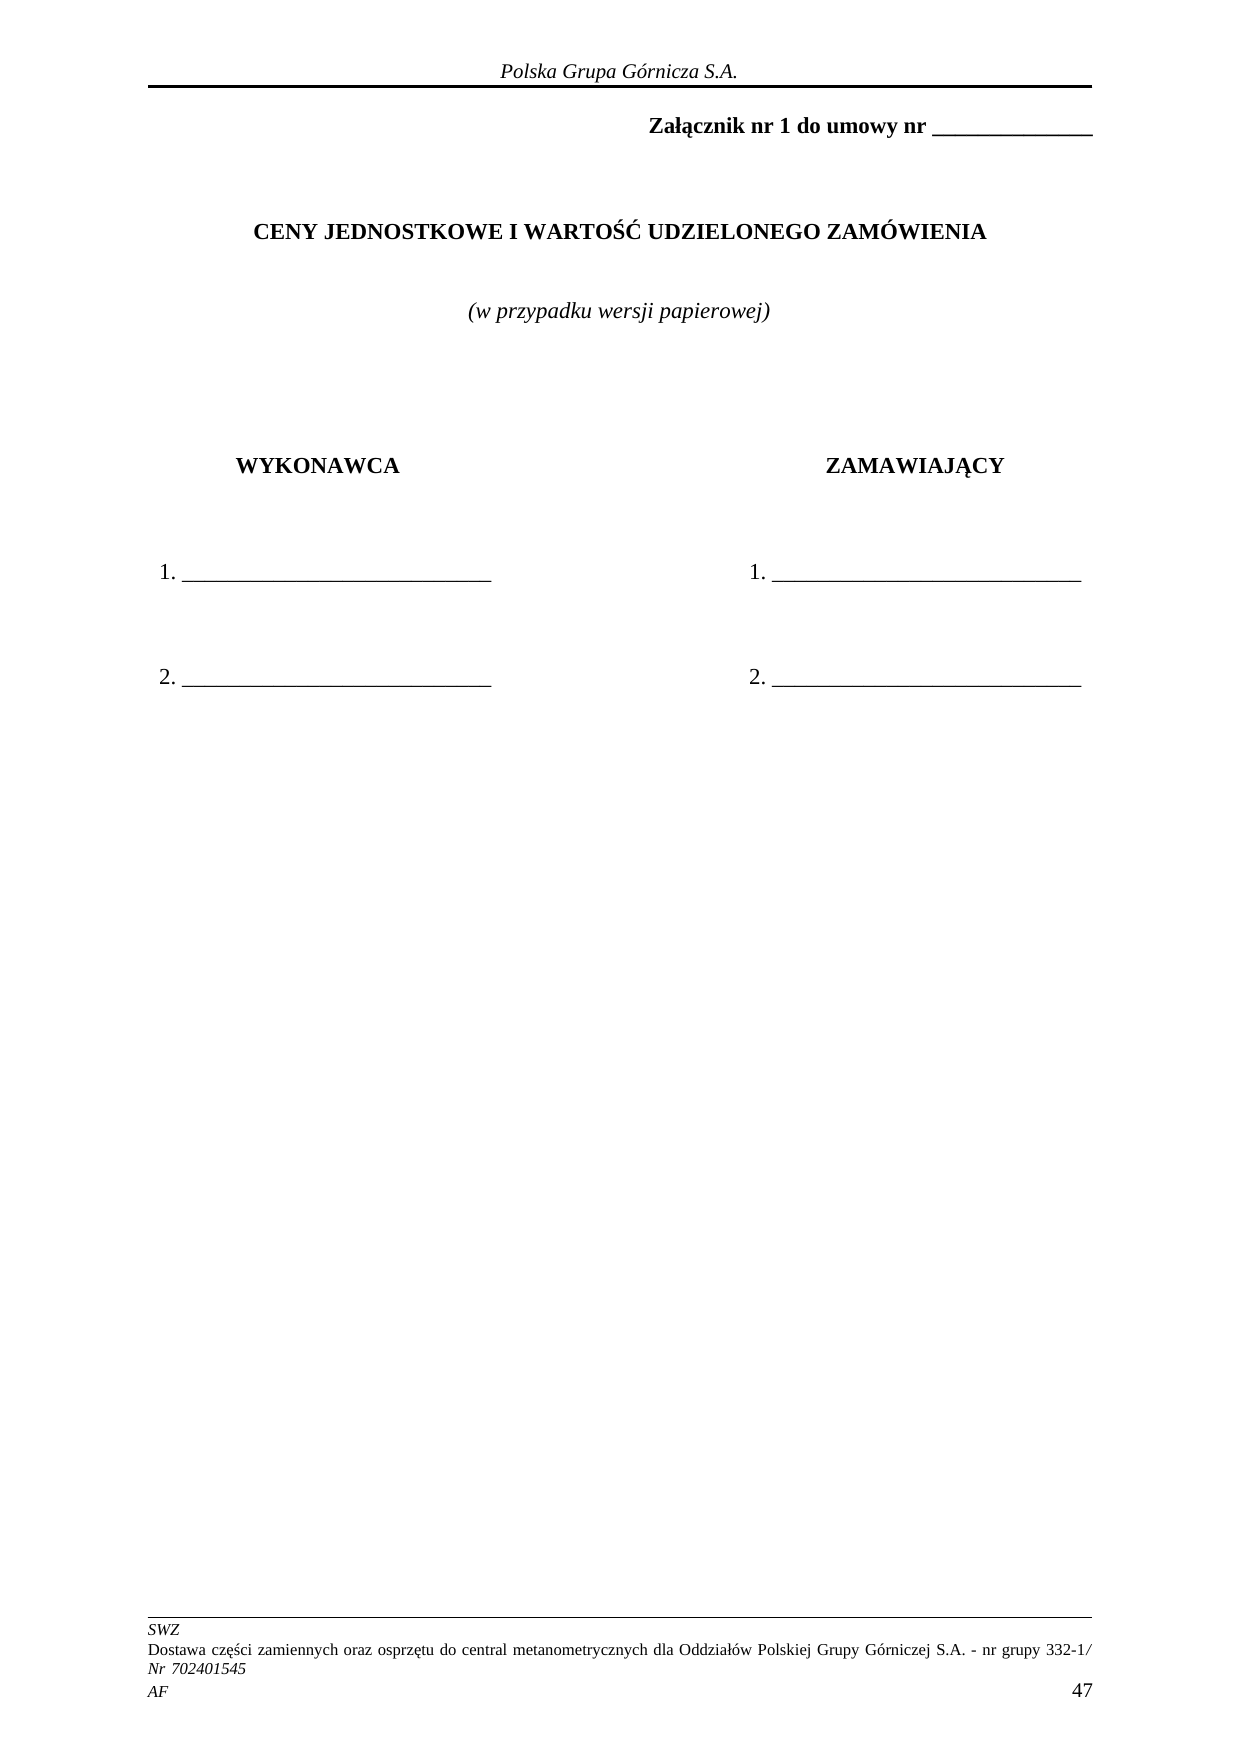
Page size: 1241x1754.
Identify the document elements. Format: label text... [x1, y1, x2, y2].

text WYKONAWCA ZAMAWIAJĄCY [148, 453, 1092, 479]
text 2. ___________________________ 2. ___________________________ [148, 663, 1092, 690]
text Załącznik nr 1 do umowy nr ______________ [148, 112, 1092, 139]
text 1. ___________________________ 1. ___________________________ [148, 558, 1092, 584]
text (w przypadku wersji papierowej) [148, 297, 1092, 323]
text CENY JEDNOSTKOWE I WARTOŚĆ UDZIELONEGO ZAMÓWIENIA [148, 218, 1092, 244]
